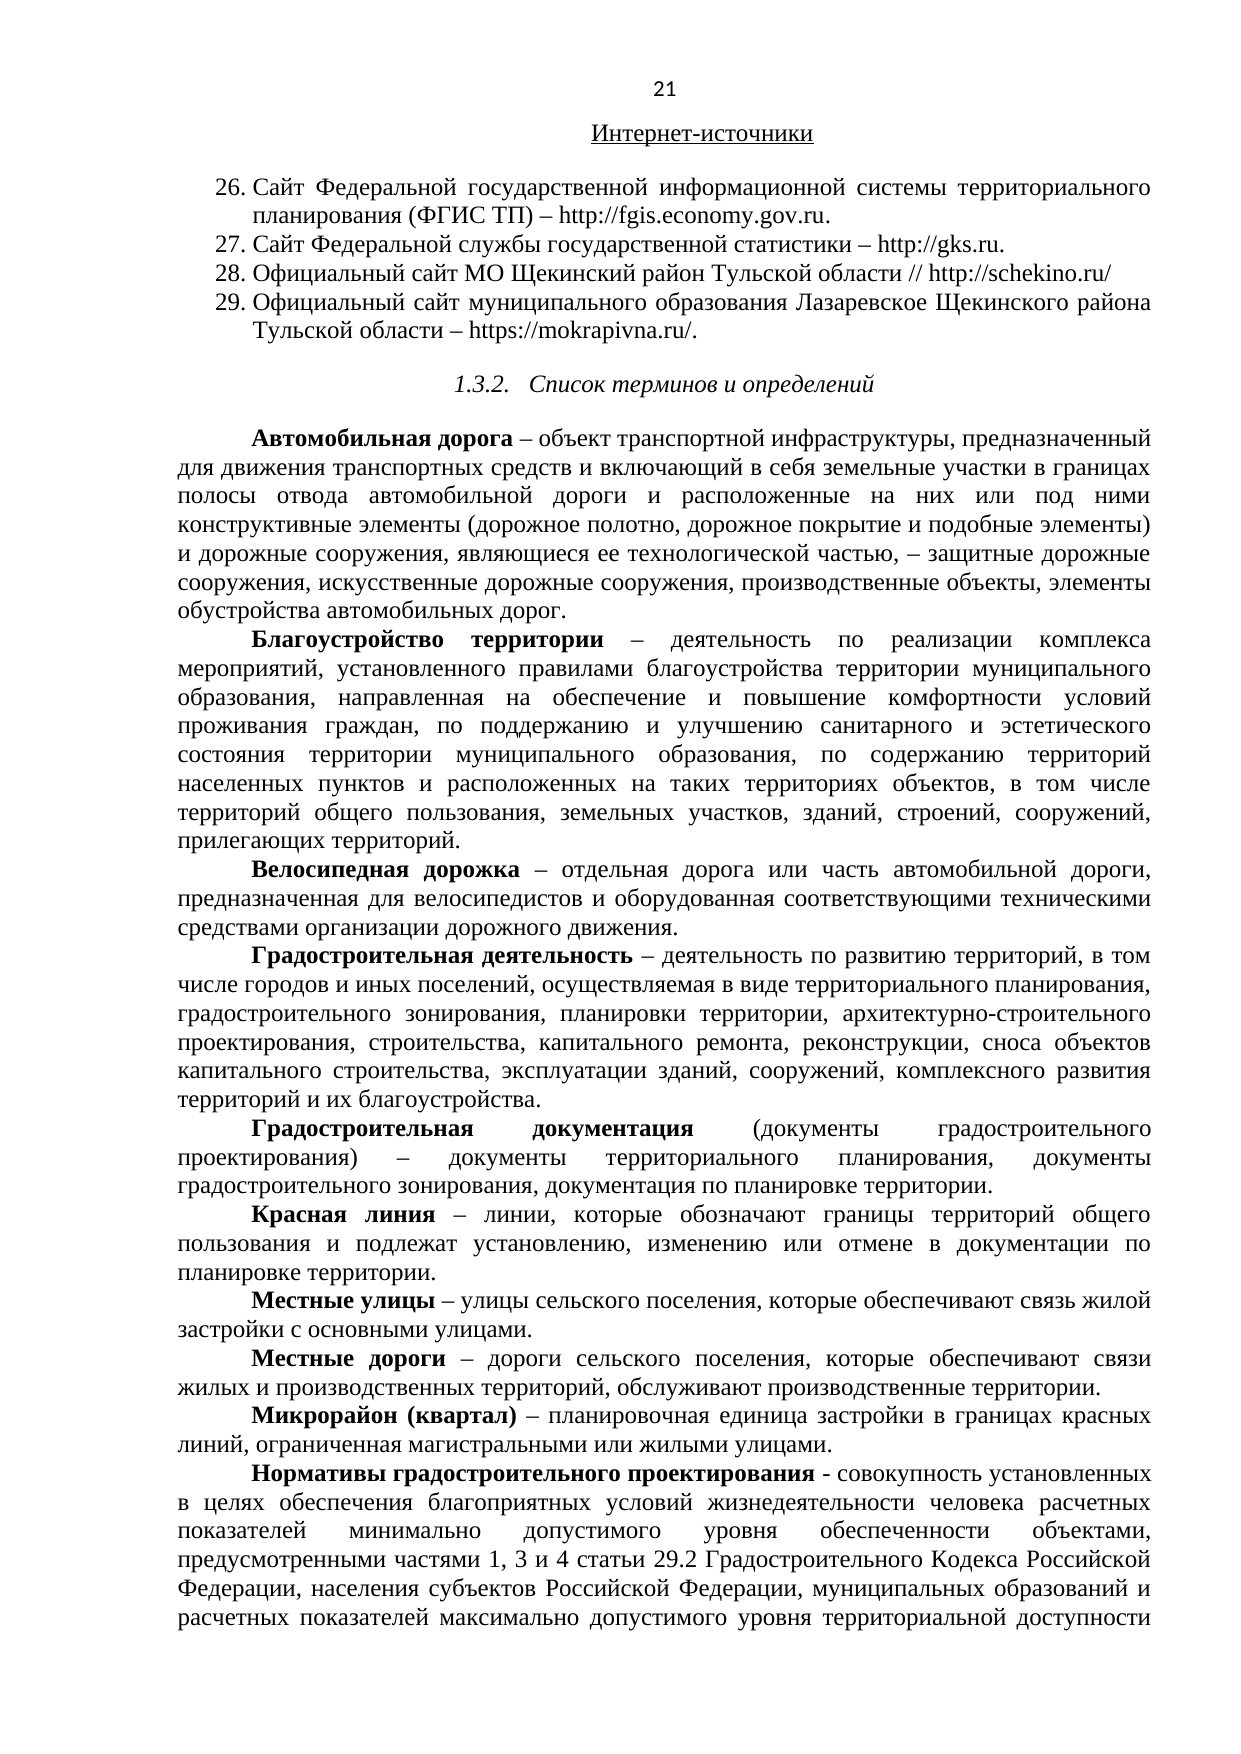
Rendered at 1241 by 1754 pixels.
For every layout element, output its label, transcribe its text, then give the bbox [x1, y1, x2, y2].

list Список терминов и определений [176, 369, 1152, 398]
text Велосипедная дорожка – отдельная дорога или часть автомобильной дороги, предназначенная для велосипедистов и оборудованная соответствующими техническими средствами организации дорожного движения. [177, 854, 1152, 941]
text Красная линия – линии, которые обозначают границы территорий общего пользования и подлежат установлению, изменению или отмене в документации по планировке территории. [177, 1199, 1152, 1286]
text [177, 1458, 1152, 1631]
text Местные улицы – улицы сельского поселения, которые обеспечивают связь жилой застройки с основными улицами. [177, 1286, 1152, 1343]
list Официальный сайт муниципального образования Лазаревское Щекинского района Тульской области – https://mokrapivna.ru/. [215, 287, 1152, 344]
text Автомобильная дорога – объект транспортной инфраструктуры, предназначенный для движения транспортных средств и включающий в себя земельные участки в границах полосы отвода автомобильной дороги и расположенные на них или под ними конструктивные элементы (дорожное полотно, дорожное покрытие и подобные элементы) и дорожные сооружения, являющиеся ее технологической частью, – защитные дорожные сооружения, искусственные дорожные сооружения, производственные объекты, элементы обустройства автомобильных дорог. [177, 423, 1152, 624]
text Градостроительная деятельность – деятельность по развитию территорий, в том числе городов и иных поселений, осуществляемая в виде территориального планирования, градостроительного зонирования, планировки территории, архитектурно-строительного проектирования, строительства, капитального ремонта, реконструкции, сноса объектов капитального строительства, эксплуатации зданий, сооружений, комплексного развития территорий и их благоустройства. [177, 941, 1152, 1113]
list Официальный сайт МО Щекинский район Тульской области // http://schekino.ru/ [215, 258, 1152, 287]
list Сайт Федеральной службы государственной статистики – http://gks.ru. [215, 229, 1152, 258]
list Интернет-источники [252, 118, 1152, 147]
text Местные дороги – дороги сельского поселения, которые обеспечивают связи жилых и производственных территорий, обслуживают производственные территории. [177, 1343, 1152, 1401]
text Градостроительная документация (документы градостроительного проектирования) – документы территориального планирования, документы градостроительного зонирования, документация по планировке территории. [177, 1113, 1152, 1199]
list Сайт Федеральной государственной информационной системы территориального планирования (ФГИС ТП) – http://fgis.economy.gov.ru. [215, 172, 1152, 229]
text Микрорайон (квартал) – планировочная единица застройки в границах красных линий, ограниченная магистральными или жилыми улицами. [177, 1401, 1152, 1458]
text Благоустройство территории – деятельность по реализации комплекса мероприятий, установленного правилами благоустройства территории муниципального образования, направленная на обеспечение и повышение комфортности условий проживания граждан, по поддержанию и улучшению санитарного и эстетического состояния территории муниципального образования, по содержанию территорий населенных пунктов и расположенных на таких территориях объектов, в том числе территорий общего пользования, земельных участков, зданий, строений, сооружений, прилегающих территорий. [177, 624, 1152, 854]
